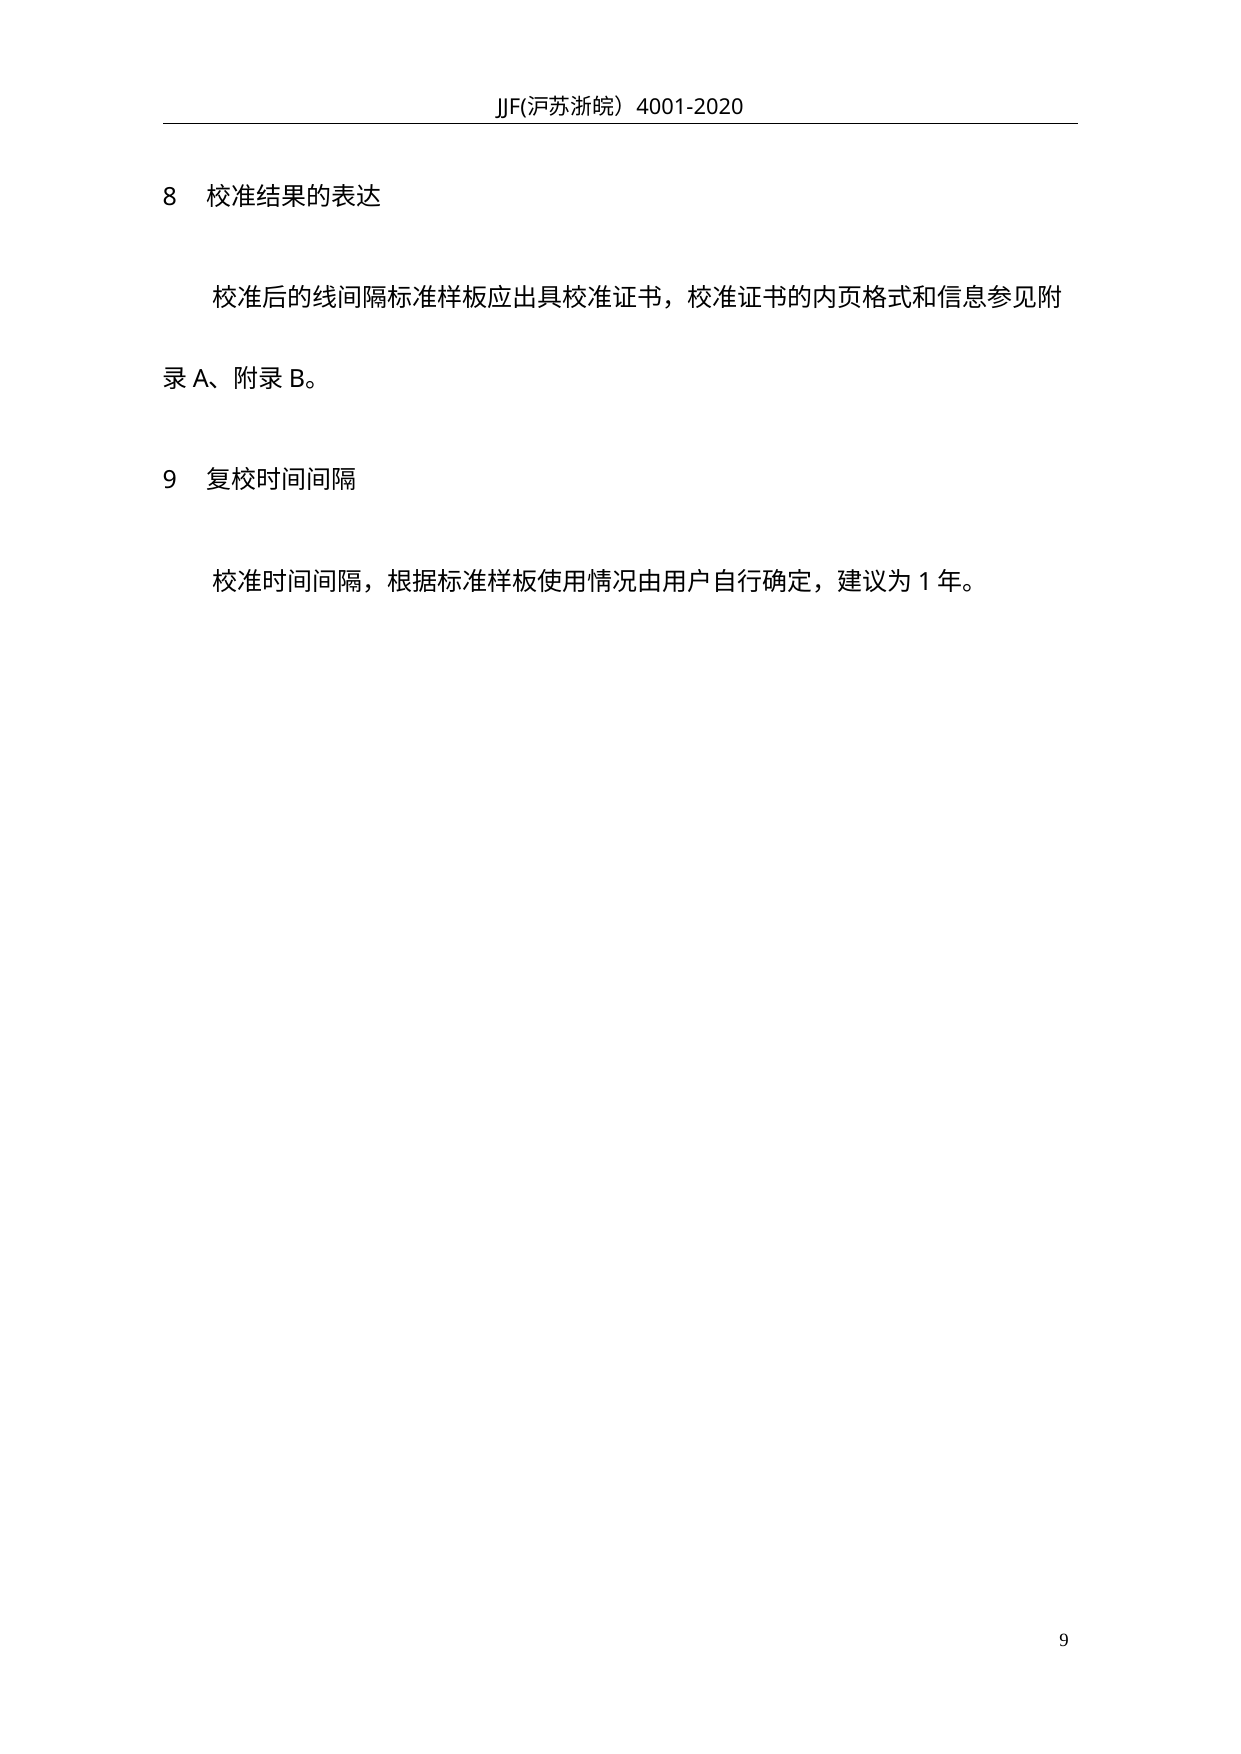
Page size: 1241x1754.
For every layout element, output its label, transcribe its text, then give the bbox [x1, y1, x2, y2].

text 校准后的线间隔标准样板应出具校准证书，校准证书的内页格式和信息参见附录A、附录B。 [163, 263, 1078, 409]
text 校准时间间隔，根据标准样板使用情况由用户自行确定，建议为1年。 [163, 547, 1078, 612]
text 复校时间间隔 [162, 446, 1078, 511]
text 校准结果的表达 [162, 162, 1078, 227]
